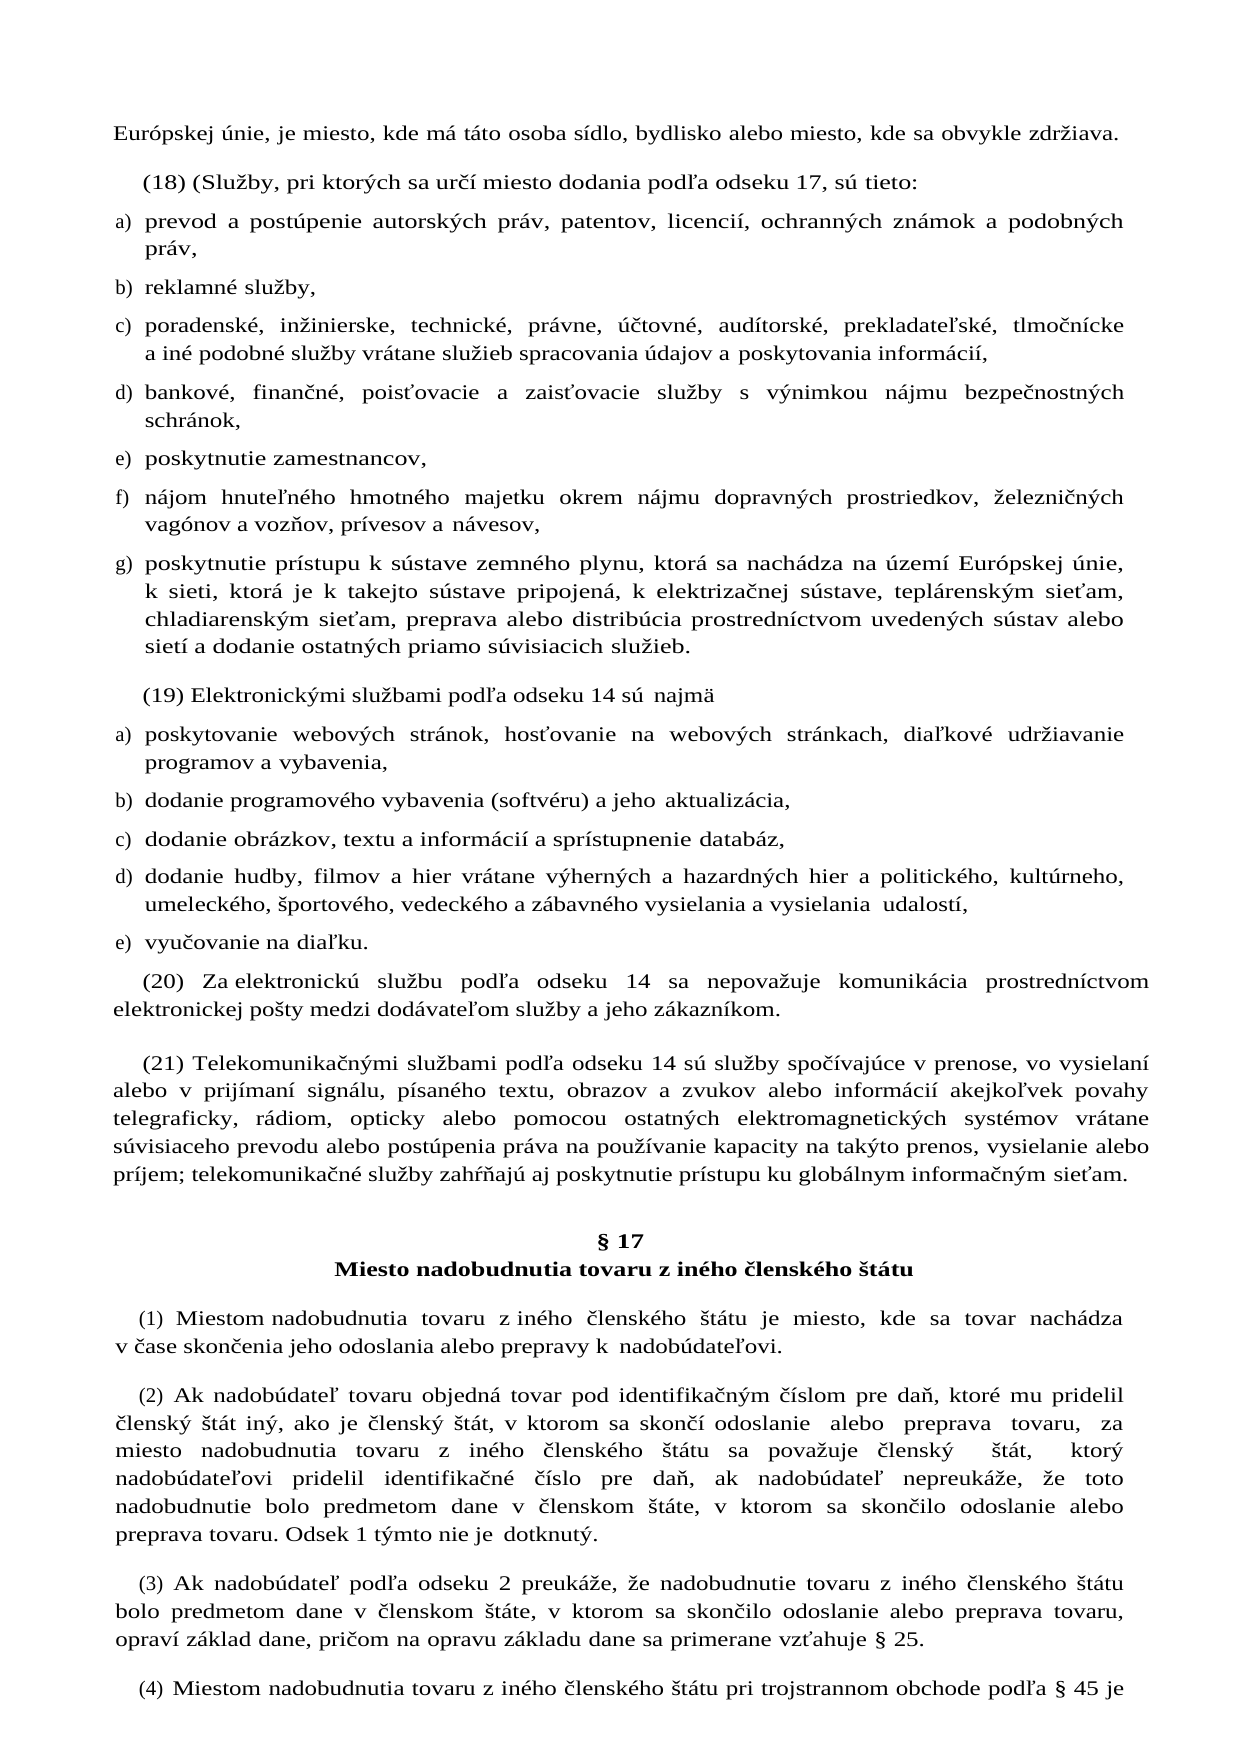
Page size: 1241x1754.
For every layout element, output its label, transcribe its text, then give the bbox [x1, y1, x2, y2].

text (18) (Služby, pri ktorých sa určí miesto dodania podľa odseku 17, sú tieto: [82, 170, 1151, 194]
list dodanie obrázkov, textu a informácií a sprístupnenie databáz, [115, 827, 1151, 851]
list Ak nadobúdateľ podľa odseku 2 preukáže, že nadobudnutie tovaru z iného členského štátu bolo predmetom dane v členskom štáte, v ktorom sa skončilo odoslanie alebo preprava tovaru, opraví základ dane, pričom na opravu základu dane sa primerane vzťahuje § 25. [115, 1571, 1125, 1651]
text (21) Telekomunikačnými službami podľa odseku 14 sú služby spočívajúce v prenose, vo vysielaní alebo v prijímaní signálu, písaného textu, obrazov a zvukov alebo informácií akejkoľvek povahy telegraficky, rádiom, opticky alebo pomocou ostatných elektromagnetických systémov vrátane súvisiaceho prevodu alebo postúpenia práva na používanie kapacity na takýto prenos, vysielanie alebo príjem; telekomunikačné služby zahŕňajú aj poskytnutie prístupu ku globálnym informačným sieťam. [113, 1050, 1151, 1186]
list vyučovanie na diaľku. [115, 930, 1151, 954]
list dodanie programového vybavenia (softvéru) a jeho aktualizácia, [115, 788, 1151, 812]
text (19) Elektronickými službami podľa odseku 14 sú najmä [82, 683, 1151, 707]
list prevod a postúpenie autorských práv, patentov, licencií, ochranných známok a podobných práv, [115, 208, 1125, 260]
list Miestom nadobudnutia tovaru z iného členského štátu je miesto, kde sa tovar nachádza v čase skončenia jeho odoslania alebo prepravy k nadobúdateľovi. [115, 1306, 1125, 1358]
list bankové, finančné, poisťovacie a zaisťovacie služby s výnimkou nájmu bezpečnostných schránok, [115, 380, 1125, 432]
subtitle § 17 [115, 1228, 1125, 1253]
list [115, 1676, 1125, 1699]
list (20) Za elektronickú službu podľa odseku 14 sa nepovažuje komunikácia prostredníctvom elektronickej pošty medzi dodávateľom služby a jeho zákazníkom. [113, 969, 1151, 1021]
list poskytnutie zamestnancov, [115, 446, 1151, 470]
list nájom hnuteľného hmotného majetku okrem nájmu dopravných prostriedkov, železničných vagónov a vozňov, prívesov a návesov, [115, 484, 1125, 536]
list poskytovanie webových stránok, hosťovanie na webových stránkach, diaľkové udržiavanie programov a vybavenia, [115, 722, 1125, 774]
text Miesto nadobudnutia tovaru z iného členského štátu [334, 1257, 1151, 1281]
list reklamné služby, [115, 275, 1151, 299]
list poradenské, inžinierske, technické, právne, účtovné, audítorské, prekladateľské, tlmočnícke a iné podobné služby vrátane služieb spracovania údajov a poskytovania informácií, [115, 313, 1125, 365]
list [113, 121, 1125, 145]
list poskytnutie prístupu k sústave zemného plynu, ktorá sa nachádza na území Európskej únie, k sieti, ktorá je k takejto sústave pripojená, k elektrizačnej sústave, teplárenským sieťam, chladiarenským sieťam, preprava alebo distribúcia prostredníctvom uvedených sústav alebo sietí a dodanie ostatných priamo súvisiacich služieb. [115, 551, 1125, 658]
list Ak nadobúdateľ tovaru objedná tovar pod identifikačným číslom pre daň, ktoré mu pridelil členský štát iný, ako je členský štát, v ktorom sa skončí odoslanie alebo preprava tovaru, za miesto nadobudnutia tovaru z iného členského štátu sa považuje členský štát, ktorý nadobúdateľovi pridelil identifikačné číslo pre daň, ak nadobúdateľ nepreukáže, že toto nadobudnutie bolo predmetom dane v členskom štáte, v ktorom sa skončilo odoslanie alebo preprava tovaru. Odsek 1 týmto nie je dotknutý. [115, 1383, 1125, 1546]
list dodanie hudby, filmov a hier vrátane výherných a hazardných hier a politického, kultúrneho, umeleckého, športového, vedeckého a zábavného vysielania a vysielania udalostí, [115, 864, 1125, 916]
